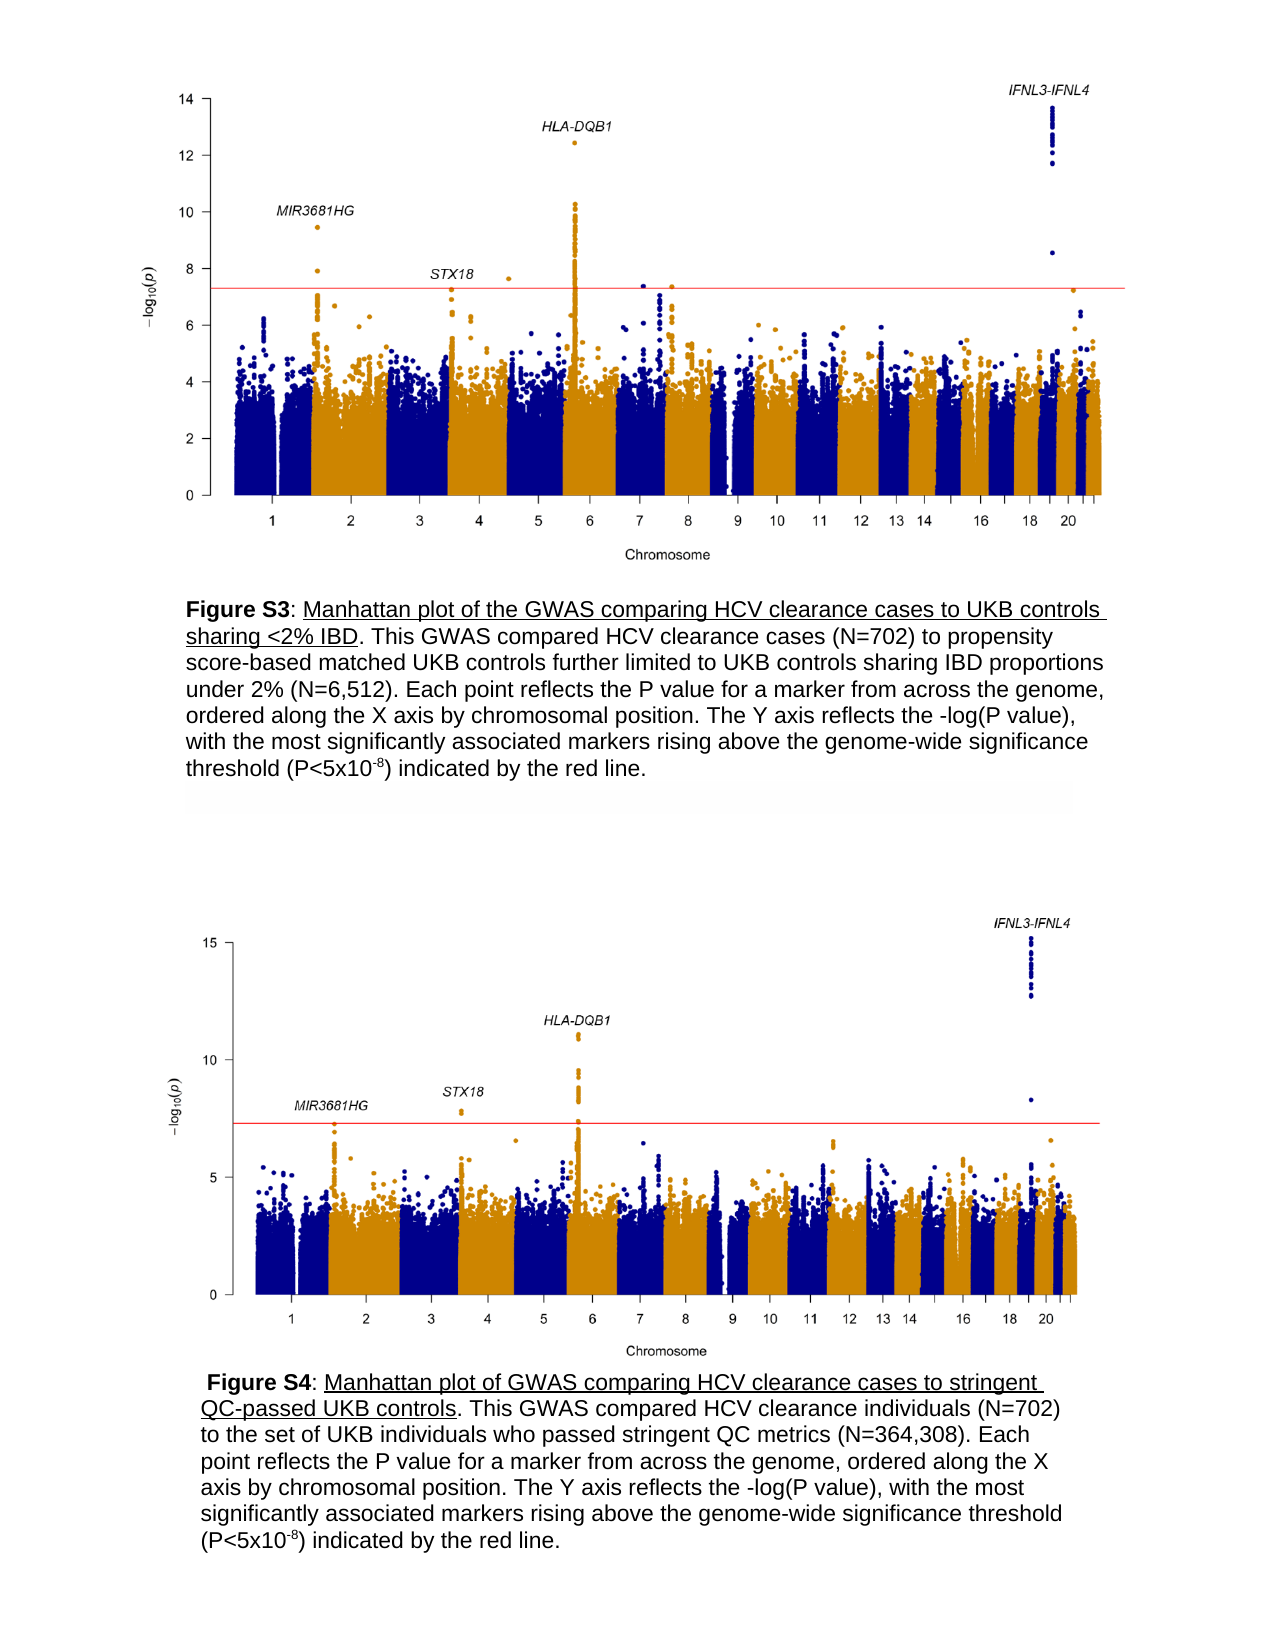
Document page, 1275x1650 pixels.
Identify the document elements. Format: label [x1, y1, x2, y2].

picture [141, 75, 1134, 568]
picture [167, 910, 1108, 1363]
